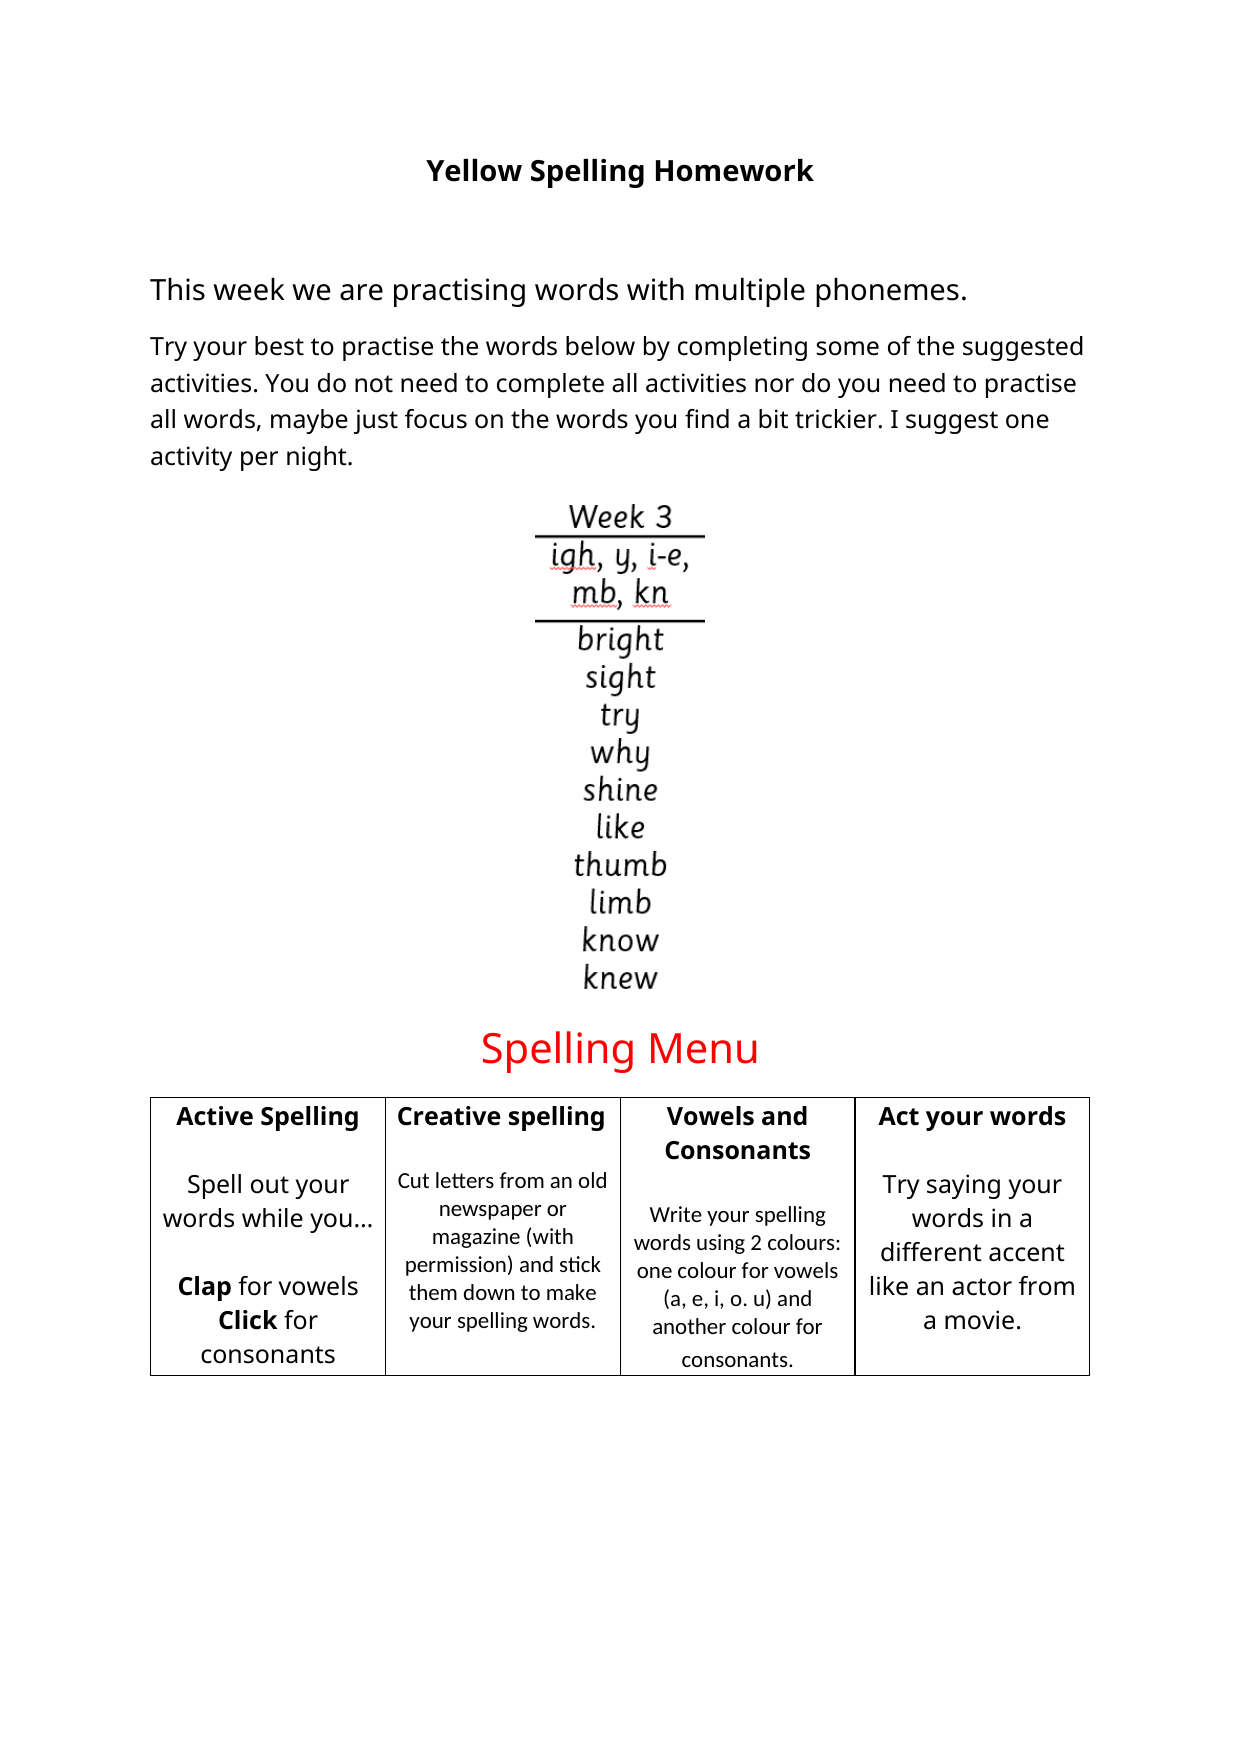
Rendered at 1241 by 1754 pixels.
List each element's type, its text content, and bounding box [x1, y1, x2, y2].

table_header Creative spelling Cut letters from an old newspaper or magazine (with permission) and stick them down to make your spelling words. [386, 1098, 620, 1374]
text This week we are practising words with multiple phonemes. [150, 269, 1090, 309]
table_header Active Spelling Spell out your words while you… Clap for vowels Click for consonants [151, 1098, 385, 1374]
picture [535, 504, 705, 991]
text Yellow Spelling Homework [150, 150, 1090, 190]
table_header Act your words Try saying your words in a different accent like an actor from a movie. [856, 1098, 1089, 1374]
text Try your best to practise the words below by completing some of the suggested activities. You do not need to complete all activities nor do you need to practise all words, maybe just focus on the words you find a bit trickier. I suggest one activity per night. [150, 328, 1090, 473]
text Spelling Menu [150, 1019, 1090, 1076]
table_header Vowels and Consonants Write your spelling words using 2 colours: one colour for vowels (a, e, i, o. u) and another colour for consonants. [621, 1098, 854, 1374]
